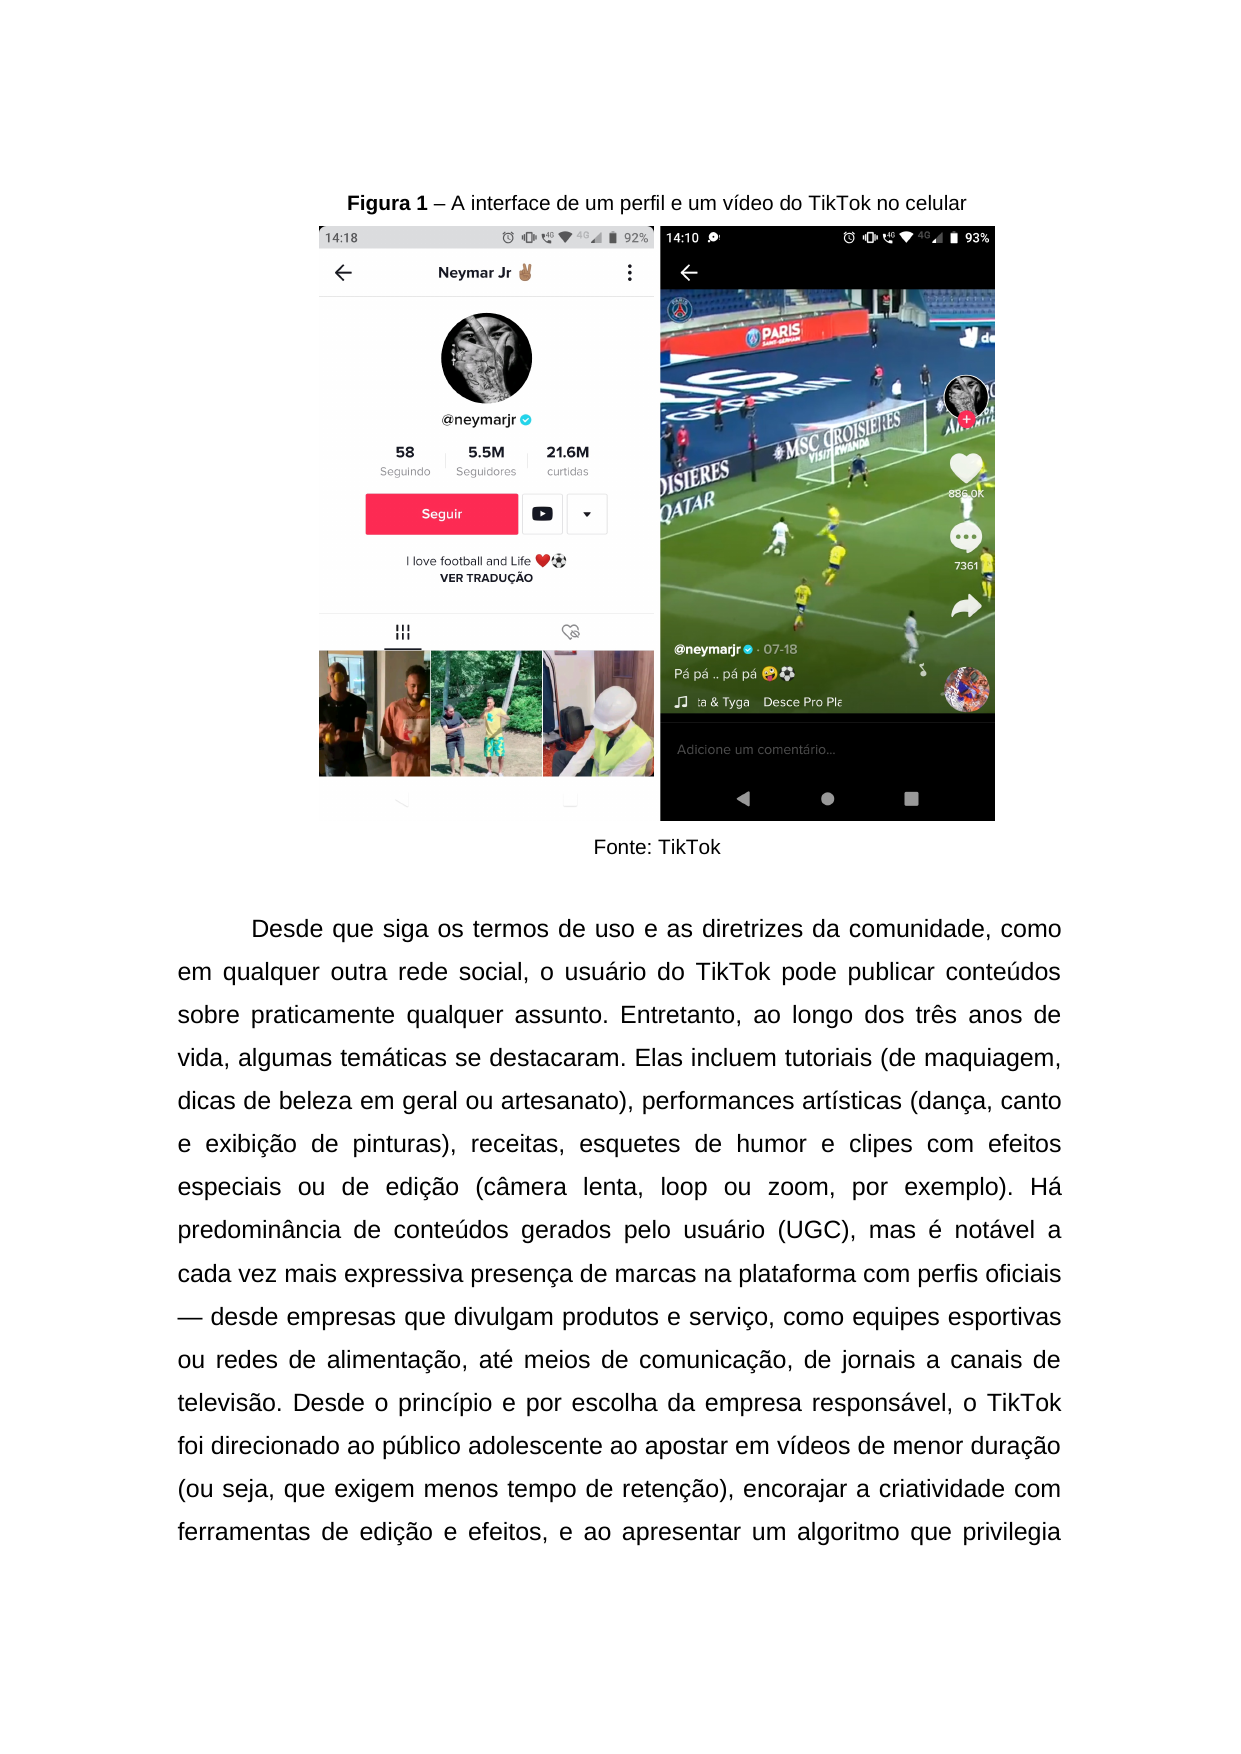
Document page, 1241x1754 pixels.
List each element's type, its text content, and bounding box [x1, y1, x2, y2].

text Fonte: TikTok [177, 834, 1063, 858]
text Figura 1 – A interface de um perfil e um vídeo do TikTok no celular [177, 191, 1063, 215]
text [177, 913, 1063, 1546]
picture [319, 226, 995, 821]
